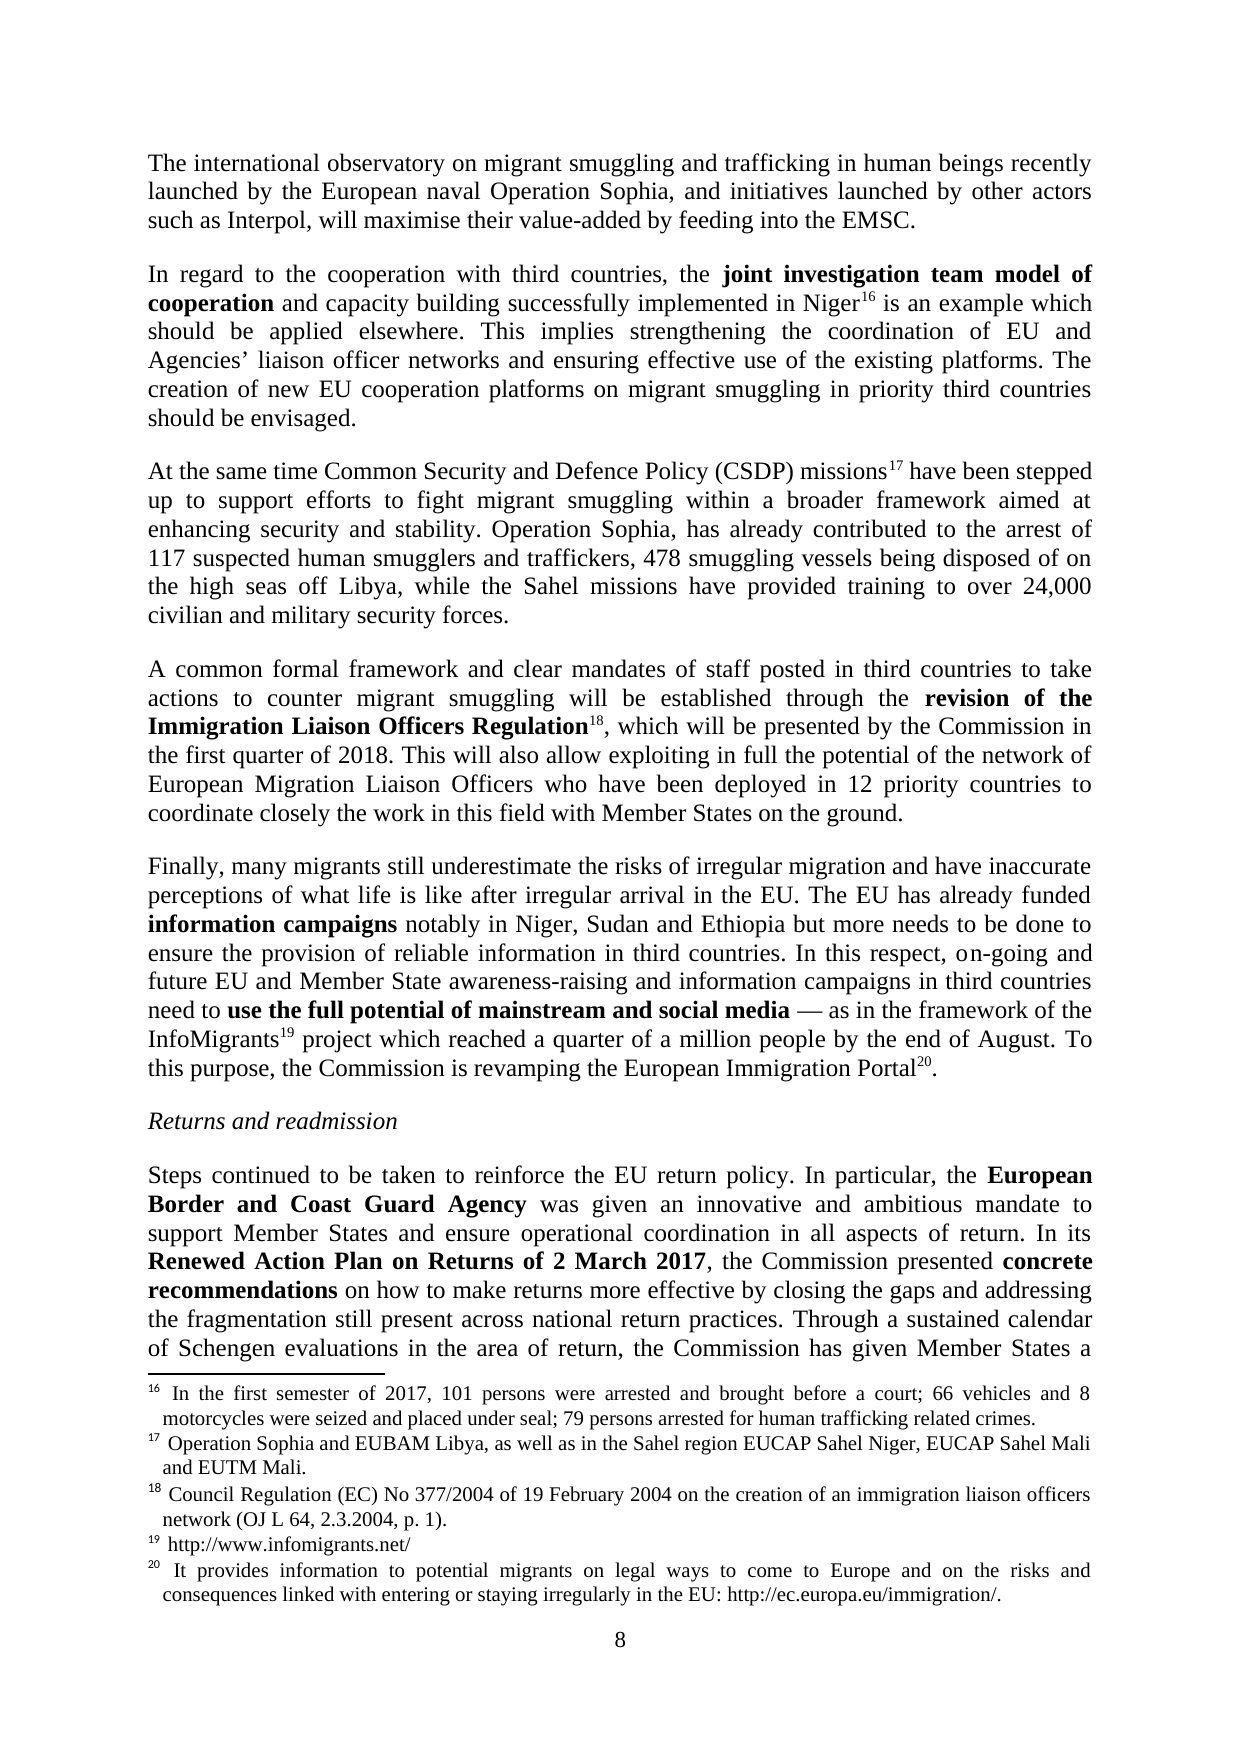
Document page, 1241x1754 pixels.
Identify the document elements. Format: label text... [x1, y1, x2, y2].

text In regard to the cooperation with third countries, the joint investigation team model of cooperation and capacity building successfully implemented in Niger is an example which should be applied elsewhere. This implies strengthening the coordination of EU and Agencies’ liaison officer networks and ensuring effective use of the existing platforms. The creation of new EU cooperation platforms on migrant smuggling in priority third countries should be envisaged. [148, 259, 1093, 431]
text A common formal framework and clear mandates of staff posted in third countries to take actions to counter migrant smuggling will be established through the revision of the Immigration Liaison Officers Regulation, which will be presented by the Commission in the first quarter of 2018. This will also allow exploiting in full the potential of the network of European Migration Liaison Officers who have been deployed in 12 priority countries to coordinate closely the work in this field with Member States on the ground. [148, 654, 1093, 826]
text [148, 1160, 1093, 1361]
text Returns and readmission [148, 1106, 1093, 1135]
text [148, 148, 1093, 234]
text At the same time Common Security and Defence Policy (CSDP) missions have been stepped up to support efforts to fight migrant smuggling within a broader framework aimed at enhancing security and stability. Operation Sophia, has already contributed to the arrest of 117 suspected human smugglers and traffickers, 478 smuggling vessels being disposed of on the high seas off Libya, while the Sahel missions have provided training to over 24,000 civilian and military security forces. [148, 456, 1093, 629]
text Finally, many migrants still underestimate the risks of irregular migration and have inaccurate perceptions of what life is like after irregular arrival in the EU. The EU has already funded information campaigns notably in Niger, Sudan and Ethiopia but more needs to be done to ensure the provision of reliable information in third countries. In this respect, on-going and future EU and Member State awareness-raising and information campaigns in third countries need to use the full potential of mainstream and social media — as in the framework of the InfoMigrants project which reached a quarter of a million people by the end of August. To this purpose, the Commission is revamping the European Immigration Portal. [148, 851, 1093, 1081]
